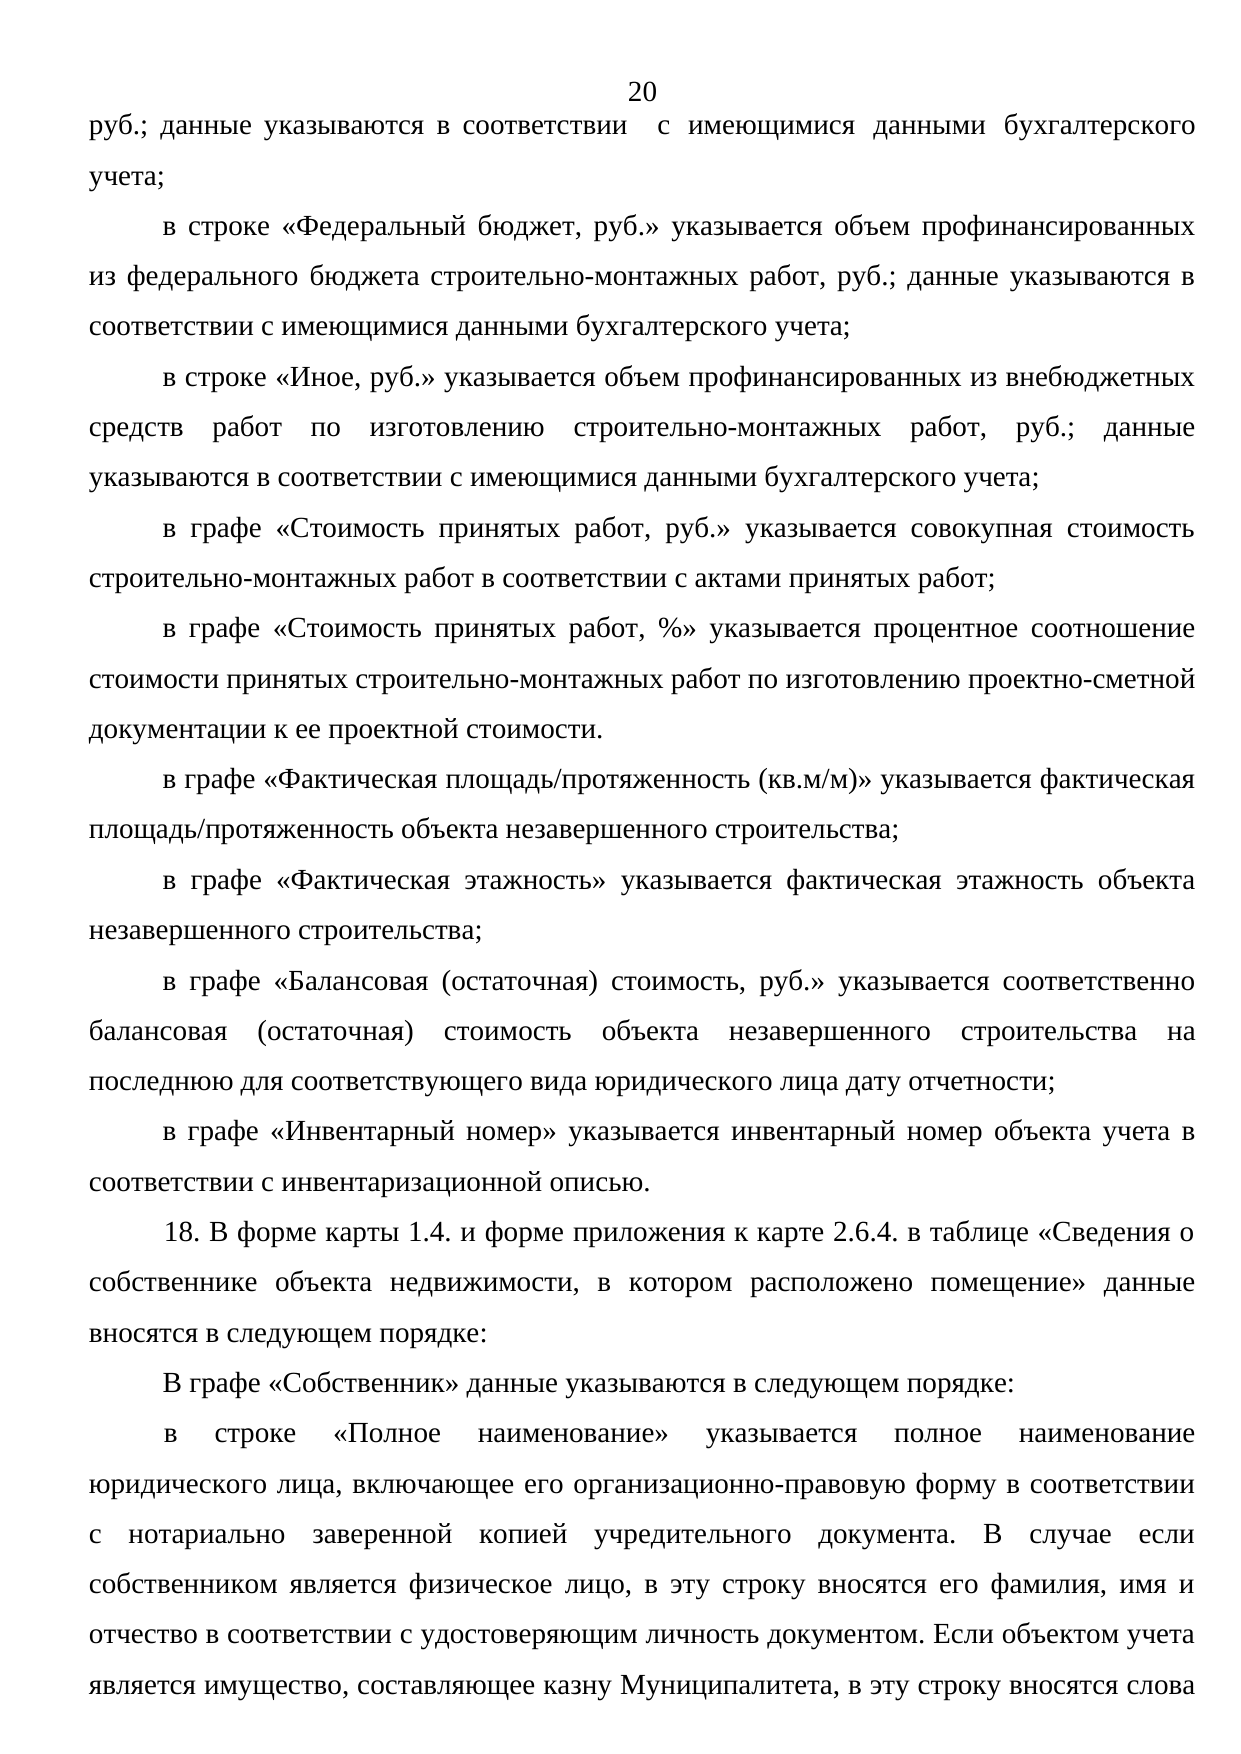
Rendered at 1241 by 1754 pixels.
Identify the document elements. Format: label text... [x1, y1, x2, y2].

text в строке «Иное, руб.» указывается объем профинансированных из внебюджетных средств работ по изготовлению строительно-монтажных работ, руб.; данные указываются в соответствии с имеющимися данными бухгалтерского учета; [89, 359, 1196, 493]
text в графе «Стоимость принятых работ, %» указывается процентное соотношение стоимости принятых строительно-монтажных работ по изготовлению проектно-сметной документации к ее проектной стоимости. [89, 610, 1196, 744]
text 18. В форме карты 1.4. и форме приложения к карте 2.6.4. в таблице «Сведения о собственнике объекта недвижимости, в котором расположено помещение» данные вносятся в следующем порядке: [89, 1214, 1196, 1348]
text в графе «Фактическая площадь/протяженность (кв.м/м)» указывается фактическая площадь/протяженность объекта незавершенного строительства; [89, 761, 1196, 845]
text в графе «Фактическая этажность» указывается фактическая этажность объекта незавершенного строительства; [89, 862, 1196, 946]
text в графе «Стоимость принятых работ, руб.» указывается совокупная стоимость строительно-монтажных работ в соответствии с актами принятых работ; [89, 510, 1196, 594]
text в графе «Инвентарный номер» указывается инвентарный номер объекта учета в соответствии с инвентаризационной описью. [89, 1113, 1196, 1197]
text в строке «Федеральный бюджет, руб.» указывается объем профинансированных из федерального бюджета строительно-монтажных работ, руб.; данные указываются в соответствии с имеющимися данными бухгалтерского учета; [89, 208, 1196, 342]
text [89, 1415, 1196, 1701]
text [89, 107, 1196, 191]
text в графе «Балансовая (остаточная) стоимость, руб.» указывается соответственно балансовая (остаточная) стоимость объекта незавершенного строительства на последнюю для соответствующего вида юридического лица дату отчетности; [89, 963, 1196, 1097]
text В графе «Собственник» данные указываются в следующем порядке: [89, 1365, 1196, 1399]
